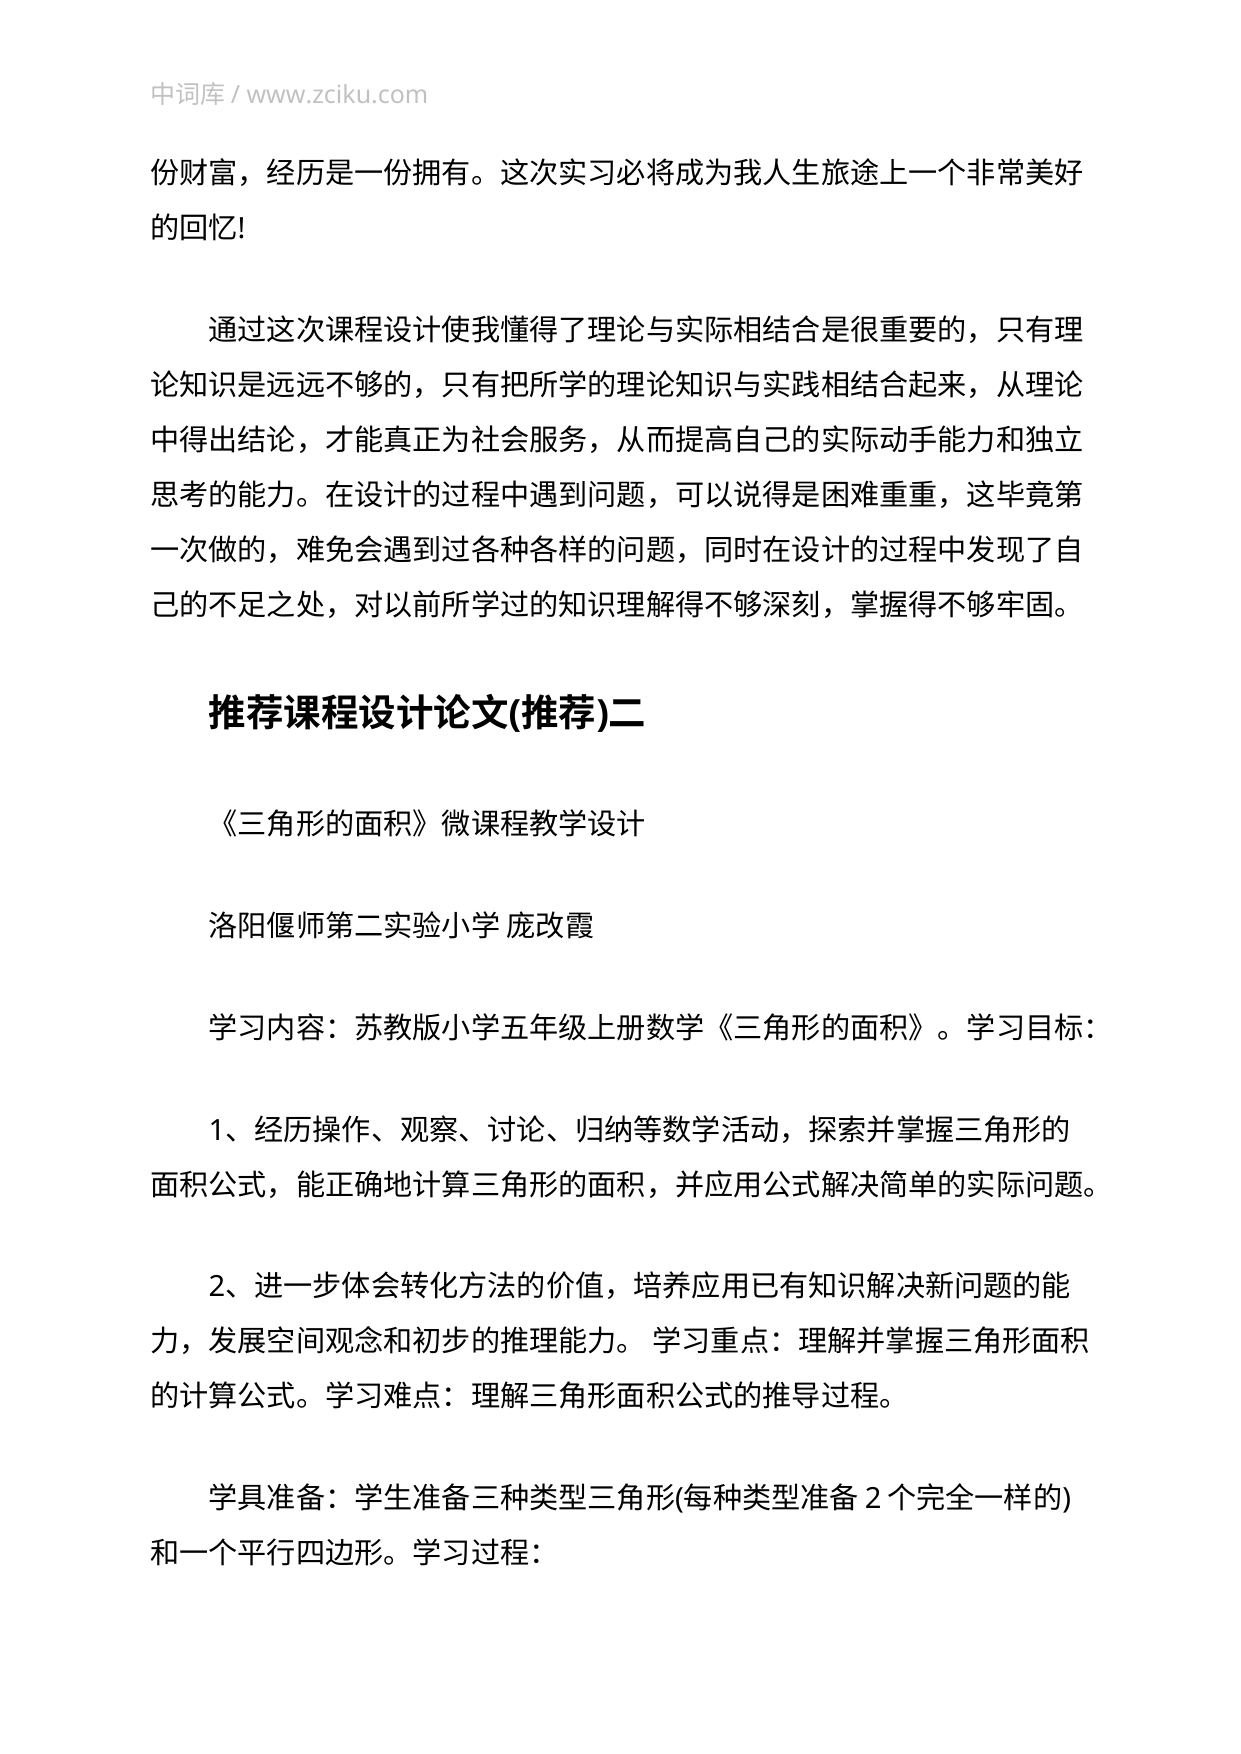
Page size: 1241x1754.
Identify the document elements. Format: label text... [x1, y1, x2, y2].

text 1、经历操作、观察、讨论、归纳等数学活动，探索并掌握三角形的面积公式，能正确地计算三角形的面积，并应用公式解决简单的实际问题。 [150, 1106, 1090, 1203]
text 《三角形的面积》微课程教学设计 [150, 801, 1090, 843]
text 学具准备：学生准备三种类型三角形(每种类型准备2个完全一样的)和一个平行四边形。学习过程： [150, 1474, 1090, 1572]
text 推荐课程设计论文(推荐)二 [150, 683, 1090, 738]
text 2、进一步体会转化方法的价值，培养应用已有知识解决新问题的能力，发展空间观念和初步的推理能力。 学习重点：理解并掌握三角形面积的计算公式。学习难点：理解三角形面积公式的推导过程。 [150, 1263, 1090, 1415]
text 洛阳偃师第二实验小学 庞改霞 [150, 902, 1090, 945]
text 通过这次课程设计使我懂得了理论与实际相结合是很重要的，只有理论知识是远远不够的，只有把所学的理论知识与实践相结合起来，从理论中得出结论，才能真正为社会服务，从而提高自己的实际动手能力和独立思考的能力。在设计的过程中遇到问题，可以说得是困难重重，这毕竟第一次做的，难免会遇到过各种各样的问题，同时在设计的过程中发现了自己的不足之处，对以前所学过的知识理解得不够深刻，掌握得不够牢固。 [150, 307, 1090, 624]
text 学习内容：苏教版小学五年级上册数学《三角形的面积》。学习目标： [150, 1004, 1090, 1047]
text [150, 150, 1090, 247]
